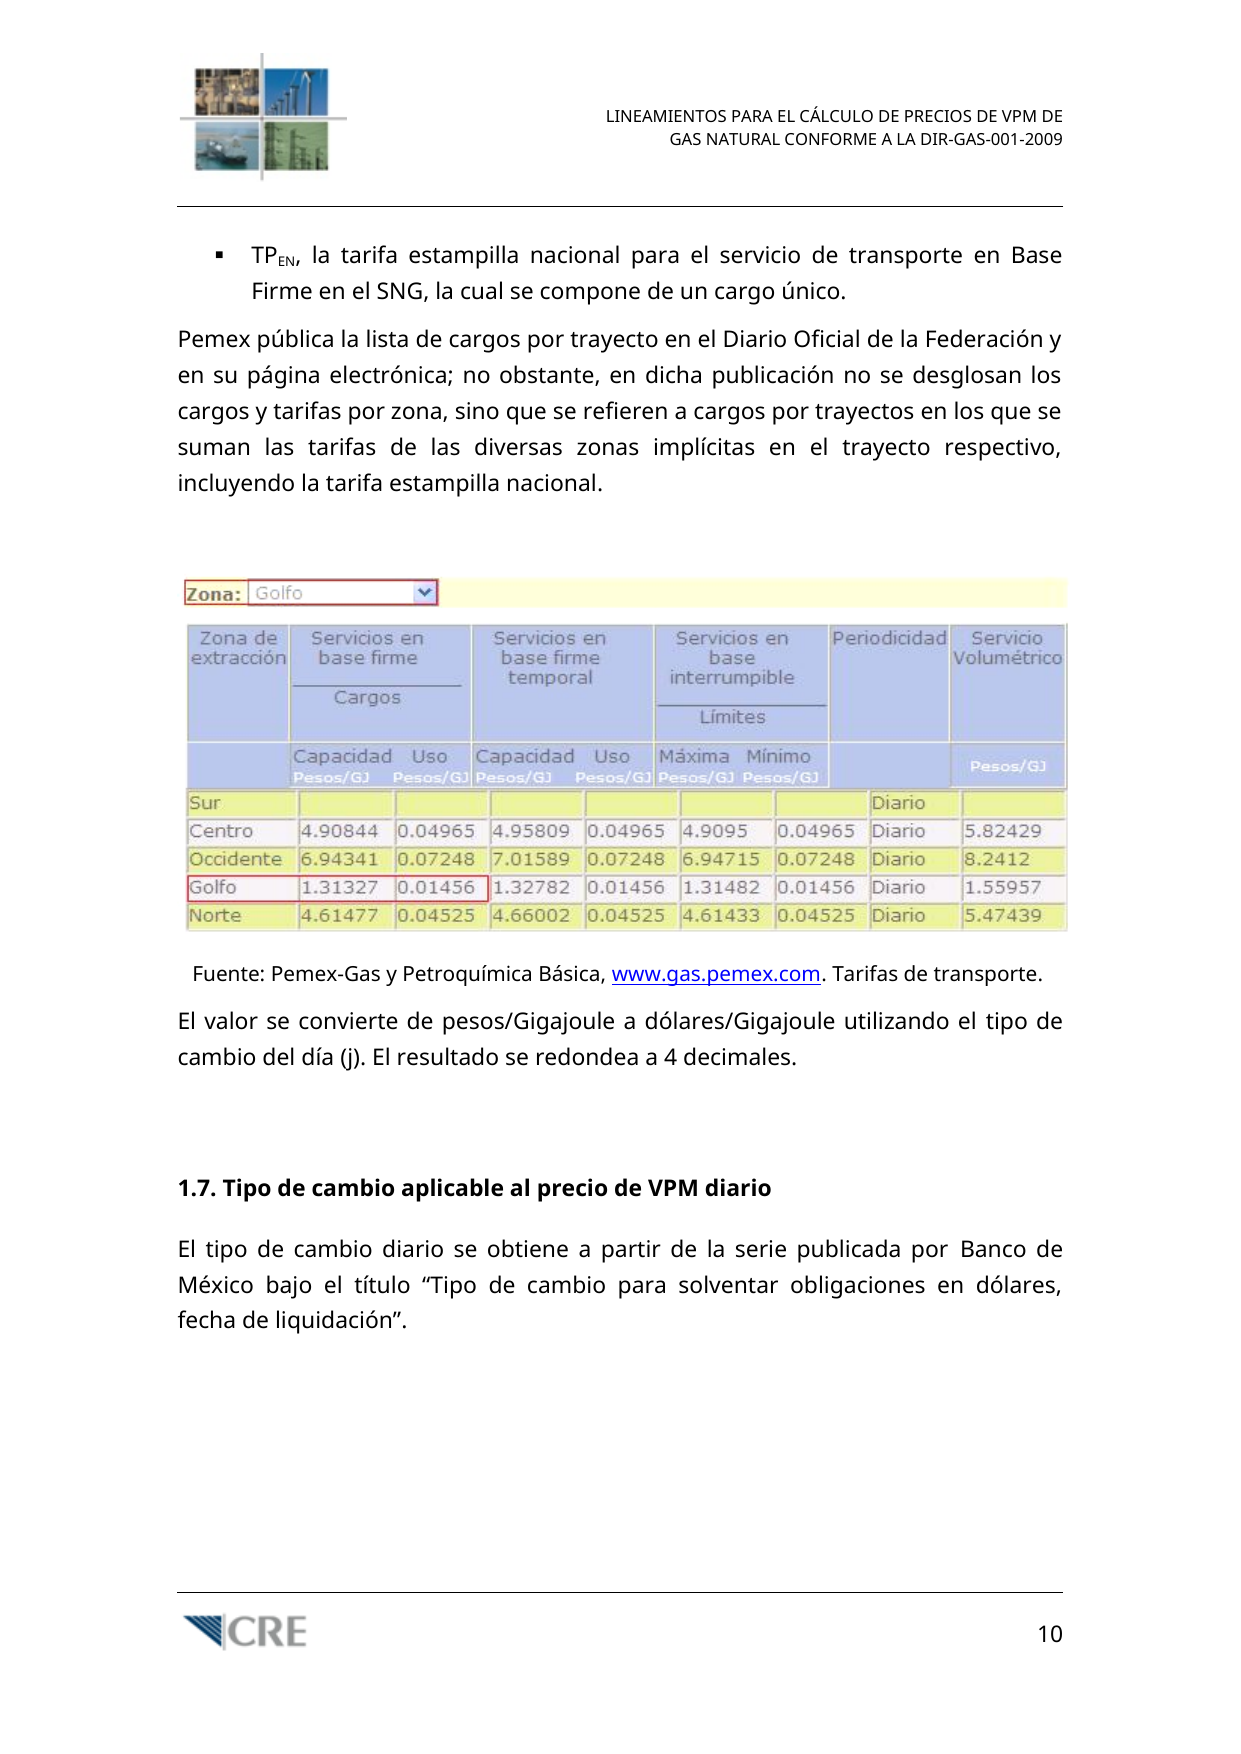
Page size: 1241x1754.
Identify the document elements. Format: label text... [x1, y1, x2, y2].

picture [177, 563, 1077, 943]
picture [176, 1605, 322, 1665]
text Pemex pública la lista de cargos por trayecto en el Diario Oficial de la Federación y en su página electrónica; no obstante, en dicha publicación no se desglosan los cargos y tarifas por zona, sino que se refieren a cargos por trayectos en los que se suman las tarifas de las diversas zonas implícitas en el trayecto respectivo, incluyendo la tarifa estampilla nacional. [177, 323, 1063, 498]
list TPEN, la tarifa estampilla nacional para el servicio de transporte en Base Firme en el SNG, la cual se compone de un cargo único. [214, 239, 1063, 306]
subtitle Tipo de cambio aplicable al precio de VPM diario [177, 1172, 1063, 1203]
picture [179, 53, 347, 182]
text El tipo de cambio diario se obtiene a partir de la serie publicada por Banco de México bajo el título “Tipo de cambio para solventar obligaciones en dólares, fecha de liquidación”. [177, 1233, 1063, 1336]
text El valor se convierte de pesos/Gigajoule a dólares/Gigajoule utilizando el tipo de cambio del día (j). El resultado se redondea a 4 decimales. [177, 1005, 1063, 1072]
text Fuente: Pemex-Gas y Petroquímica Básica, www.gas.pemex.com. Tarifas de transporte. [192, 959, 1063, 988]
